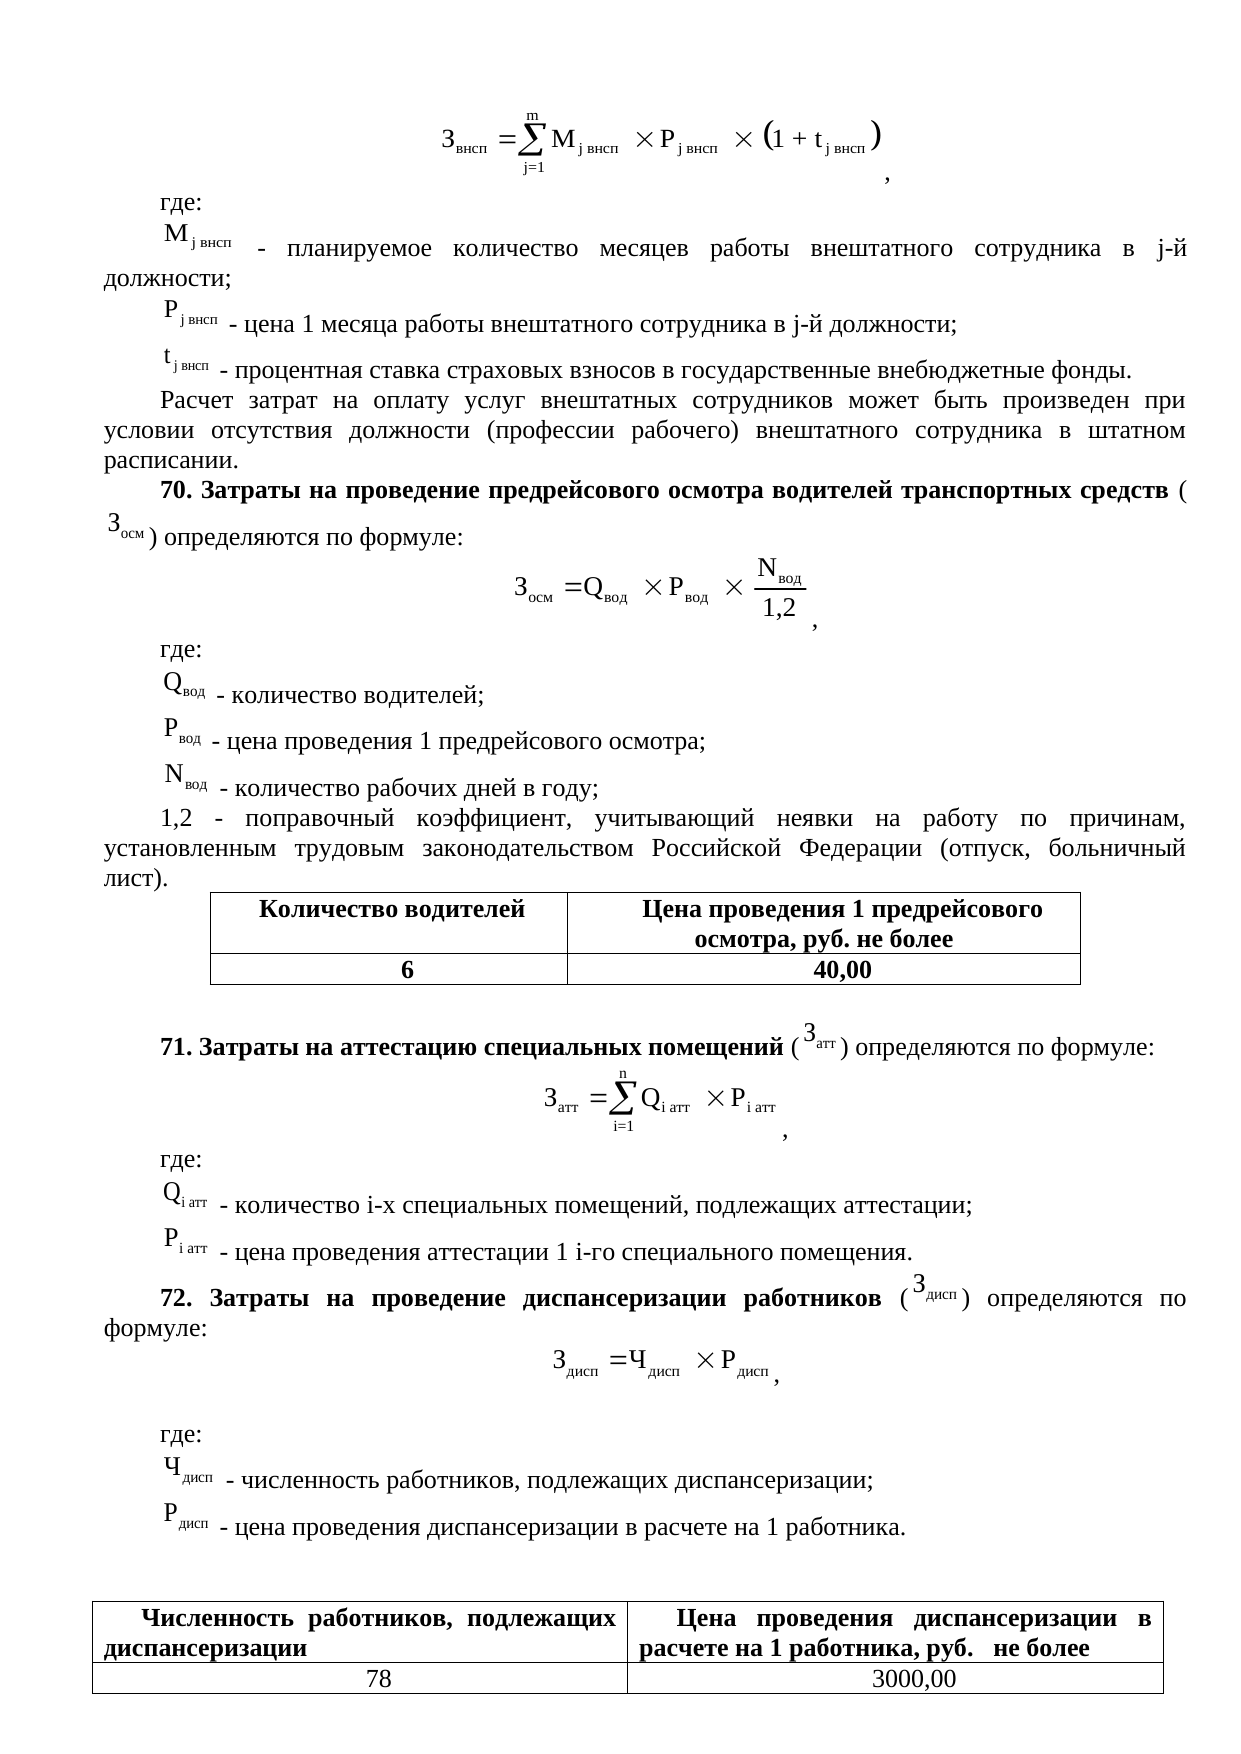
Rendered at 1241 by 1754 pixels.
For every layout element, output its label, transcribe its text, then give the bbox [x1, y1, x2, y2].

text где: [103, 186, 1187, 216]
text - количество i-х специальных помещений, подлежащих аттестации; [103, 1173, 1187, 1219]
table_header Цена проведения 1 предрейсового осмотра, руб. не более [568, 893, 1080, 953]
text - цена проведения аттестации 1 i-го специального помещения. [103, 1219, 1187, 1266]
text - цена проведения 1 предрейсового осмотра; [103, 709, 1187, 755]
table_header Численность работников, подлежащих диспансеризации [93, 1602, 627, 1662]
text - процентная ставка страховых взносов в государственные внебюджетные фонды. [103, 338, 1187, 384]
text 71. Затраты на аттестацию специальных помещений () определяются по формуле: [103, 1015, 1187, 1061]
table_header Цена проведения диспансеризации в расчете на 1 работника, руб. не более [628, 1602, 1163, 1662]
table_cell 6 [211, 954, 567, 984]
text - планируемое количество месяцев работы внештатного сотрудника в j-й должности; [103, 216, 1187, 292]
text 72. Затраты на проведение диспансеризации работников () определяются по формуле: [103, 1266, 1187, 1342]
text - цена проведения диспансеризации в расчете на 1 работника. [103, 1494, 1187, 1541]
text , [103, 1061, 1187, 1143]
text - количество водителей; [103, 663, 1187, 709]
text Расчет затрат на оплату услуг внештатных сотрудников может быть произведен при условии отсутствия должности (профессии рабочего) внештатного сотрудника в штатном расписании. [103, 384, 1187, 474]
text где: [103, 633, 1187, 663]
table_cell 40,00 [568, 954, 1080, 984]
text , [103, 551, 1187, 633]
text 1,2 - поправочный коэффициент, учитывающий неявки на работу по причинам, установленным трудовым законодательством Российской Федерации (отпуск, больничный лист). [103, 802, 1187, 892]
text 70. Затраты на проведение предрейсового осмотра водителей транспортных средств () определяются по формуле: [103, 474, 1187, 551]
text , [103, 1342, 1187, 1388]
text , [103, 103, 1187, 186]
text - численность работников, подлежащих диспансеризации; [103, 1448, 1187, 1494]
text - количество рабочих дней в году; [103, 755, 1187, 802]
text где: [103, 1143, 1187, 1173]
table_cell 78 [93, 1663, 627, 1693]
table_header Количество водителей [211, 893, 567, 953]
text - цена 1 месяца работы внештатного сотрудника в j-й должности; [103, 292, 1187, 338]
text где: [103, 1418, 1187, 1448]
table_cell 3000,00 [628, 1663, 1163, 1693]
